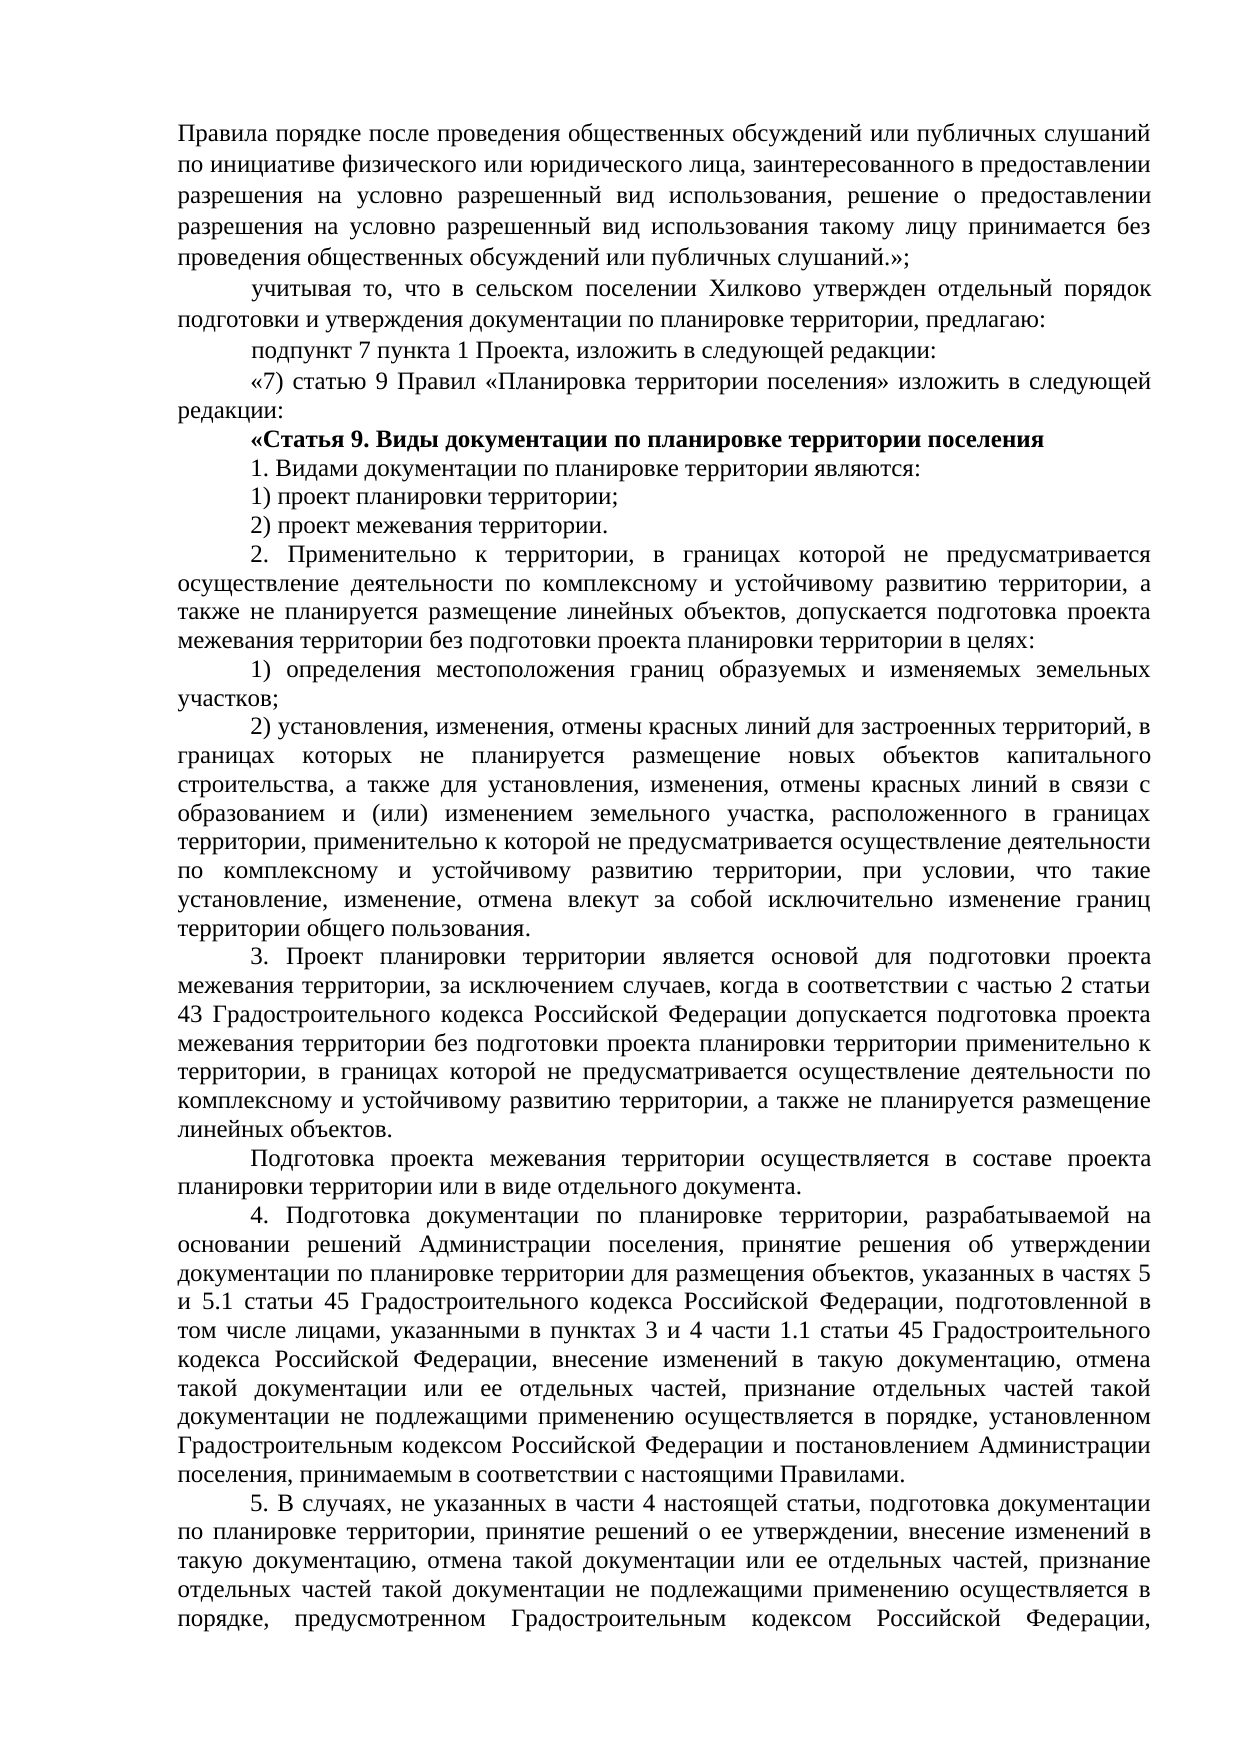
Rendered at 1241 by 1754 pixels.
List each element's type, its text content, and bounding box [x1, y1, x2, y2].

text 3. Проект планировки территории является основой для подготовки проекта межевания территории, за исключением случаев, когда в соответствии с частью 2 статьи 43 Градостроительного кодекса Российской Федерации допускается подготовка проекта межевания территории без подготовки проекта планировки территории применительно к территории, в границах которой не предусматривается осуществление деятельности по комплексному и устойчивому развитию территории, а также не планируется размещение линейных объектов. [177, 941, 1152, 1143]
text 2) проект межевания территории. [177, 510, 1152, 539]
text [177, 1488, 1152, 1631]
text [177, 118, 1152, 271]
text 1) определения местоположения границ образуемых и изменяемых земельных участков; [177, 654, 1152, 711]
text 1) проект планировки территории; [177, 481, 1152, 510]
text учитывая то, что в сельском поселении Хилково утвержден отдельный порядок подготовки и утверждения документации по планировке территории, предлагаю: [177, 273, 1152, 333]
text 2) установления, изменения, отмены красных линий для застроенных территорий, в границах которых не планируется размещение новых объектов капитального строительства, а также для установления, изменения, отмены красных линий в связи с образованием и (или) изменением земельного участка, расположенного в границах территории, применительно к которой не предусматривается осуществление деятельности по комплексному и устойчивому развитию территории, при условии, что такие установление, изменение, отмена влекут за собой исключительно изменение границ территории общего пользования. [177, 711, 1152, 941]
text 1. Видами документации по планировке территории являются: [177, 453, 1152, 481]
text подпункт 7 пункта 1 Проекта, изложить в следующей редакции: [177, 335, 1152, 364]
text 2. Применительно к территории, в границах которой не предусматривается осуществление деятельности по комплексному и устойчивому развитию территории, а также не планируется размещение линейных объектов, допускается подготовка проекта межевания территории без подготовки проекта планировки территории в целях: [177, 539, 1152, 654]
text «Статья 9. Виды документации по планировке территории поселения [177, 424, 1152, 453]
text 4. Подготовка документации по планировке территории, разрабатываемой на основании решений Администрации поселения, принятие решения об утверждении документации по планировке территории для размещения объектов, указанных в частях 5 и 5.1 статьи 45 Градостроительного кодекса Российской Федерации, подготовленной в том числе лицами, указанными в пунктах 3 и 4 части 1.1 статьи 45 Градостроительного кодекса Российской Федерации, внесение изменений в такую документацию, отмена такой документации или ее отдельных частей, признание отдельных частей такой документации не подлежащими применению осуществляется в порядке, установленном Градостроительным кодексом Российской Федерации и постановлением Администрации поселения, принимаемым в соответствии с настоящими Правилами. [177, 1200, 1152, 1488]
text Подготовка проекта межевания территории осуществляется в составе проекта планировки территории или в виде отдельного документа. [177, 1143, 1152, 1200]
text «7) статью 9 Правил «Планировка территории поселения» изложить в следующей редакции: [177, 366, 1152, 424]
